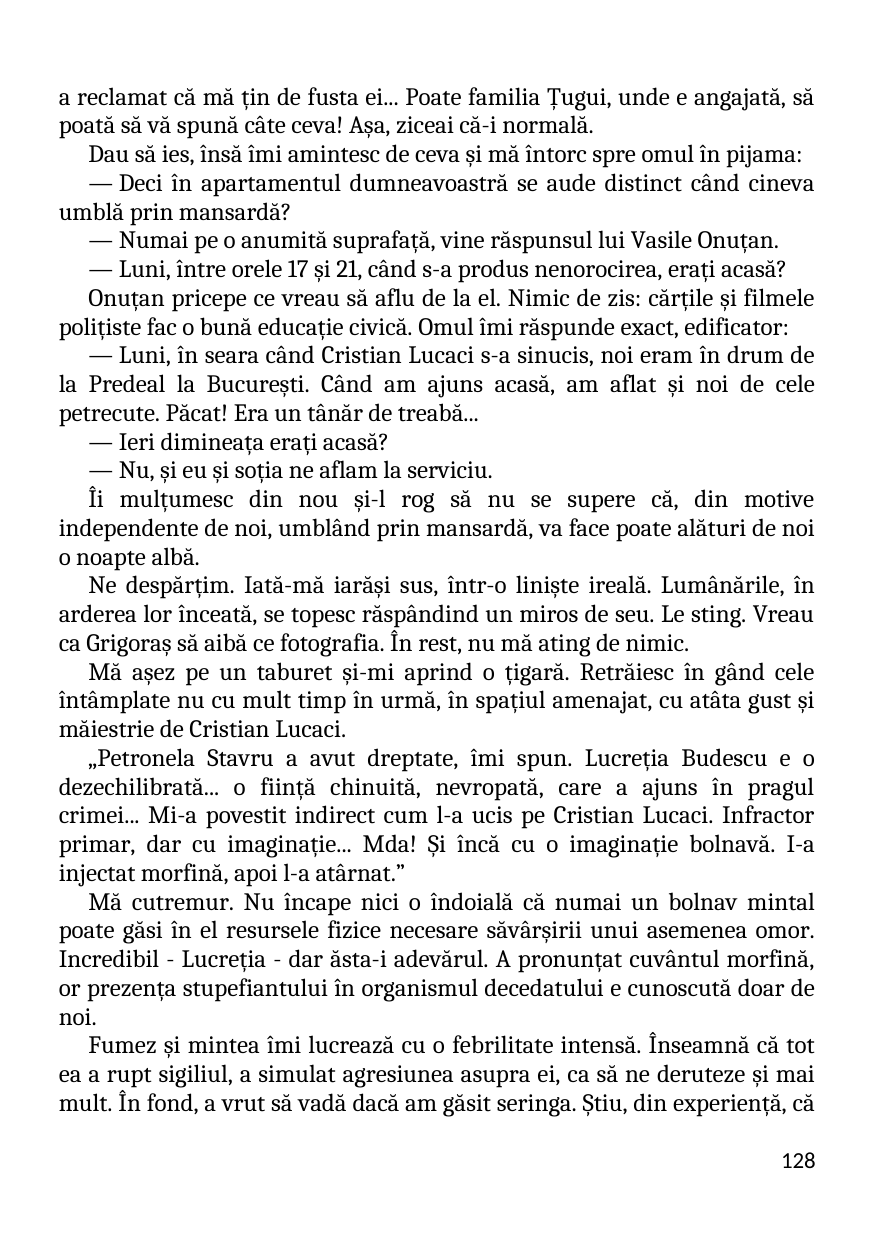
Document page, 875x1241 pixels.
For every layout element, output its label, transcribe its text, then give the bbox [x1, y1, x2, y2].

text Onuțan pricepe ce vreau să aflu de la el. Nimic de zis: cărțile și filmele polițiste fac o bună educație civică. Omul îmi răspunde exact, edificator: [58, 284, 816, 341]
text Îi mulțumesc din nou și-l rog să nu se supere că, din motive independente de noi, umblând prin mansardă, va face poate alături de noi o noapte albă. [58, 485, 816, 571]
text — Ieri dimineața erați acasă? [58, 428, 816, 456]
text — Nu, și eu și soția ne aflam la serviciu. [58, 456, 816, 485]
text „Petronela Stavru a avut dreptate, îmi spun. Lucreția Budescu e o dezechilibrată... o ființă chinuită, nevropată, care a ajuns în pragul crimei... Mi-a povestit indirect cum l-a ucis pe Cristian Lucaci. Infractor primar, dar cu imaginație... Mda! Și încă cu o imaginație bolnavă. I-a injectat morfină, apoi l-a atârnat.” [58, 744, 816, 888]
text Ne despărțim. Iată-mă iarăși sus, într-o liniște ireală. Lumânările, în arderea lor înceată, se topesc răspândind un miros de seu. Le sting. Vreau ca Grigoraș să aibă ce fotografia. În rest, nu mă ating de nimic. [58, 571, 816, 658]
text — Numai pe o anumită suprafață, vine răspunsul lui Vasile Onuțan. [58, 226, 816, 255]
text — Luni, între orele 17 și 21, când s-a produs nenorocirea, erați acasă? [58, 255, 816, 284]
text — Luni, în seara când Cristian Lucaci s-a sinucis, noi eram în drum de la Predeal la București. Când am ajuns acasă, am aflat și noi de cele petrecute. Păcat! Era un tânăr de treabă... [58, 341, 816, 428]
text Mă așez pe un taburet și-mi aprind o țigară. Retrăiesc în gând cele întâmplate nu cu mult timp în urmă, în spațiul amenajat, cu atâta gust și măiestrie de Cristian Lucaci. [58, 658, 816, 744]
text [58, 83, 816, 140]
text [58, 1031, 816, 1118]
text — Deci în apartamentul dumneavoastră se aude distinct când cineva umblă prin mansardă? [58, 169, 816, 226]
text Dau să ies, însă îmi amintesc de ceva și mă întorc spre omul în pijama: [58, 140, 816, 169]
text Mă cutremur. Nu încape nici o îndoială că numai un bolnav mintal poate găsi în el resursele fizice necesare săvârșirii unui asemenea omor. Incredibil - Lucreția - dar ăsta-i adevărul. A pronunțat cuvântul morfină, or prezența stupefiantului în organismul decedatului e cunoscută doar de noi. [58, 888, 816, 1031]
